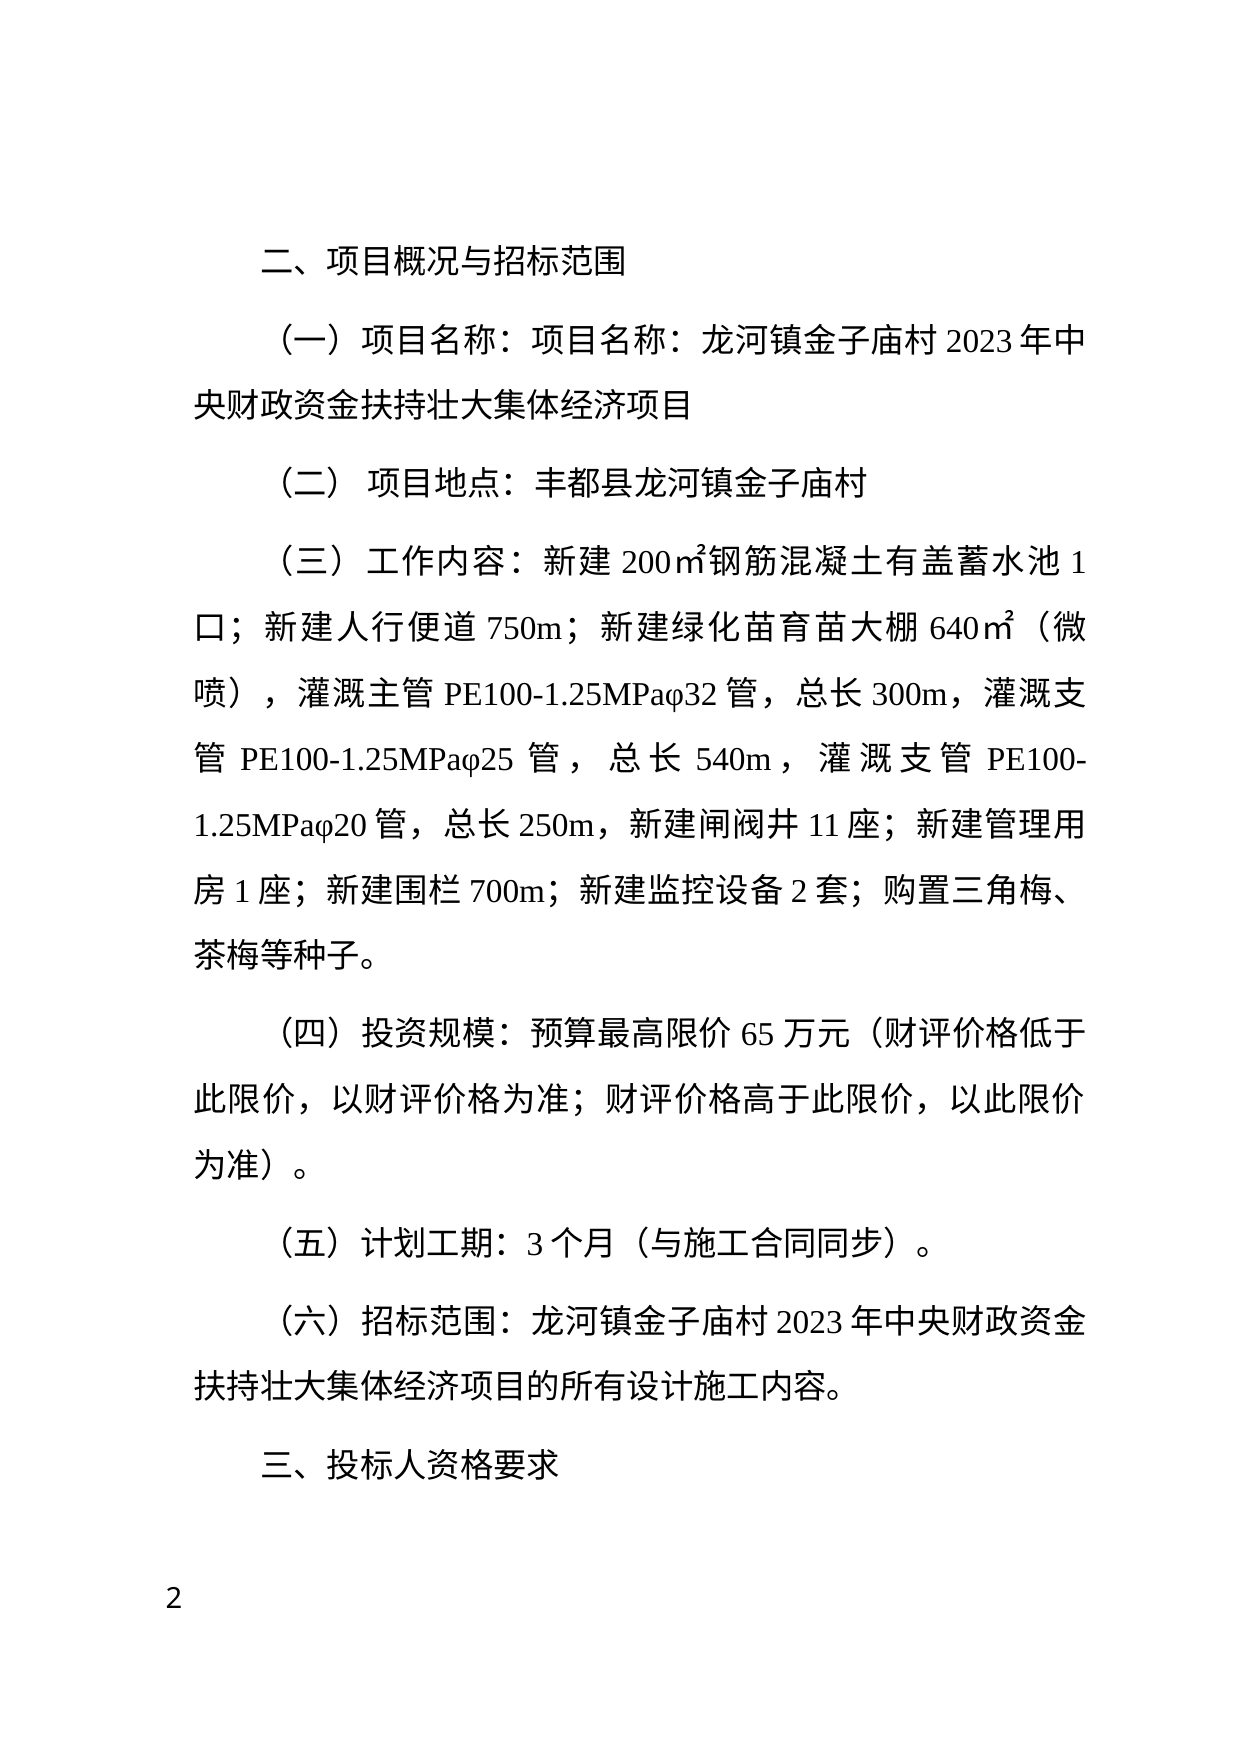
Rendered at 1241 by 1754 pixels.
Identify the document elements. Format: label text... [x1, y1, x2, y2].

list （一）项目名称：项目名称：龙河镇金子庙村2023年中央财政资金扶持壮大集体经济项目 [193, 305, 1087, 436]
list （三）工作内容：新建200㎡钢筋混凝土有盖蓄水池1口；新建人行便道750m；新建绿化苗育苗大棚640㎡（微喷），灌溉主管PE100-1.25MPaφ32管，总长300m，灌溉支管PE100-1.25MPaφ25管，总长540m，灌溉支管PE100-1.25MPaφ20管，总长250m，新建闸阀井11座；新建管理用房1座；新建围栏700m；新建监控设备2套；购置三角梅、茶梅等种子。 [193, 527, 1087, 986]
list （六）招标范围：龙河镇金子庙村2023年中央财政资金扶持壮大集体经济项目的所有设计施工内容。 [193, 1286, 1087, 1417]
list （五）计划工期：3个月（与施工合同同步）。 [193, 1208, 1087, 1273]
list （四）投资规模：预算最高限价 65 万元（财评价格低于此限价，以财评价格为准；财评价格高于此限价，以此限价为准）。 [193, 998, 1087, 1195]
list 二、项目概况与招标范围 [193, 227, 1087, 292]
list （二） 项目地点：丰都县龙河镇金子庙村 [193, 448, 1087, 514]
list 三、投标人资格要求 [193, 1430, 1087, 1495]
